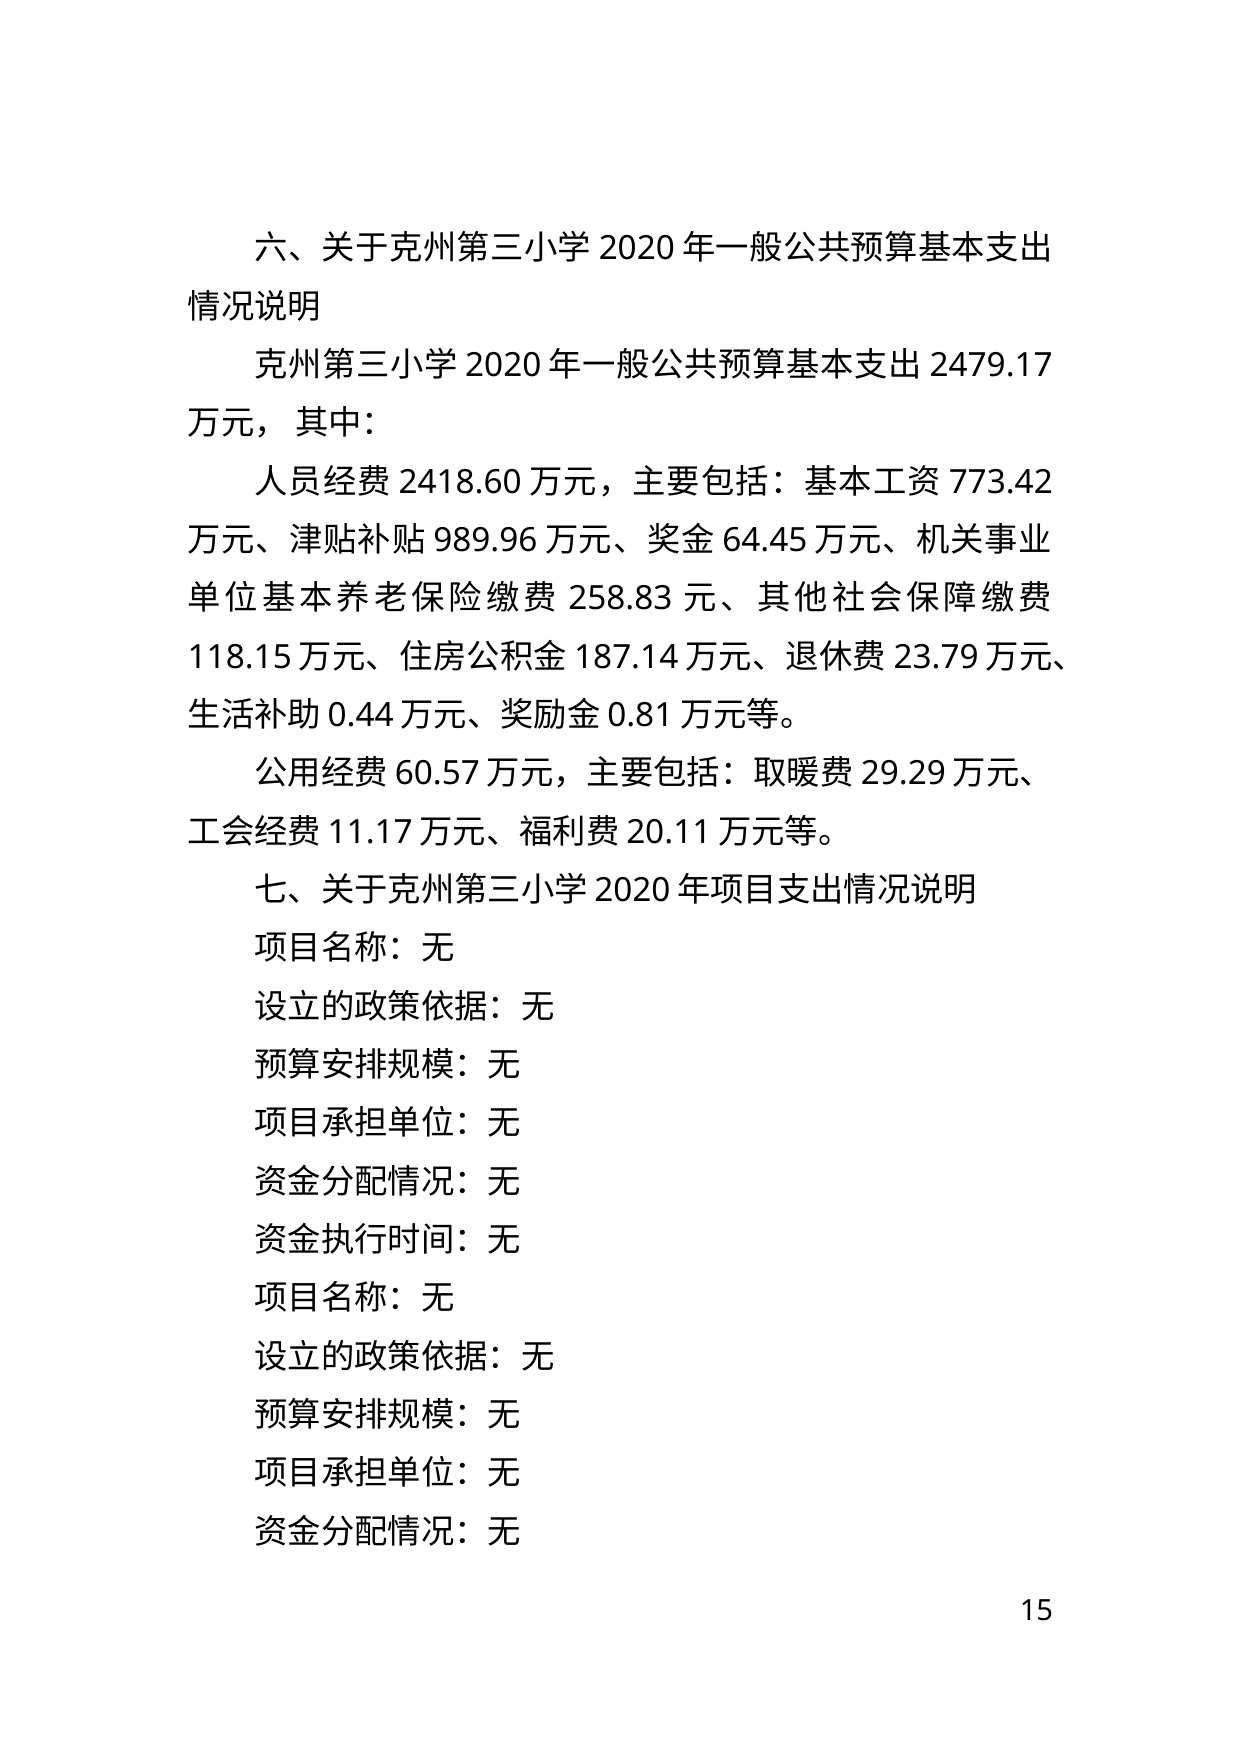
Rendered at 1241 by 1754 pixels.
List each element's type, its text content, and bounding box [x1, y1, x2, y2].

text 资金分配情况：无 [187, 1146, 1053, 1205]
text 六、关于克州第三小学2020年一般公共预算基本支出情况说明 [187, 213, 1053, 330]
text 七、关于克州第三小学2020年项目支出情况说明 [187, 855, 1053, 913]
text 克州第三小学2020年一般公共预算基本支出2479.17万元， 其中： [187, 330, 1053, 446]
text 资金分配情况：无 [187, 1496, 1053, 1555]
text 预算安排规模：无 [187, 1380, 1053, 1438]
text 项目承担单位：无 [187, 1438, 1053, 1496]
text 设立的政策依据：无 [187, 1321, 1053, 1380]
text 设立的政策依据：无 [187, 971, 1053, 1030]
text 公用经费60.57万元，主要包括：取暖费29.29万元、工会经费11.17万元、福利费20.11万元等。 [187, 738, 1053, 855]
text 资金执行时间：无 [187, 1205, 1053, 1263]
text 项目名称：无 [187, 1263, 1053, 1321]
text 人员经费2418.60万元，主要包括：基本工资773.42万元、津贴补贴989.96万元、奖金64.45万元、机关事业单位基本养老保险缴费258.83元、其他社会保障缴费118.15万元、住房公积金187.14万元、退休费23.79万元、生活补助0.44万元、奖励金0.81万元等。 [187, 446, 1053, 738]
text 项目承担单位：无 [187, 1088, 1053, 1146]
text 预算安排规模：无 [187, 1030, 1053, 1088]
text 项目名称：无 [187, 913, 1053, 971]
